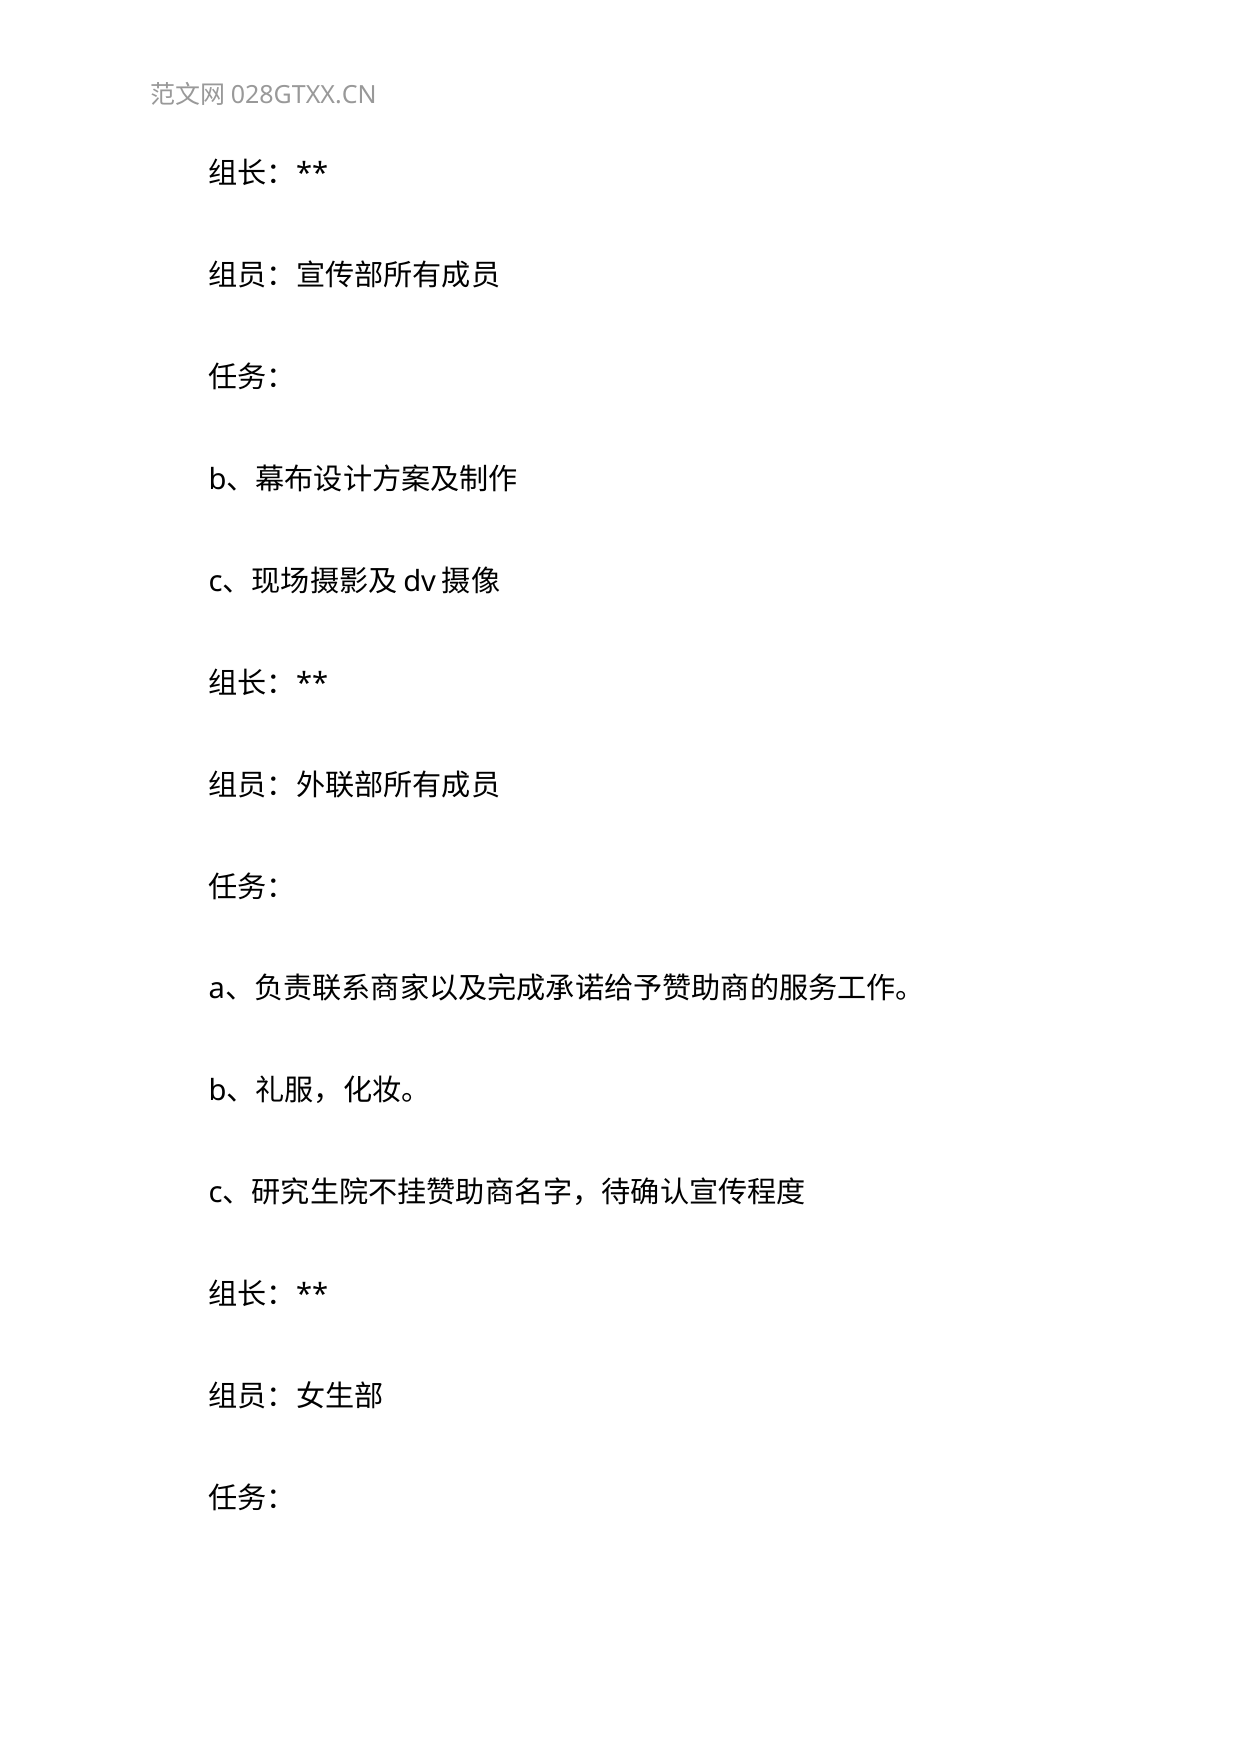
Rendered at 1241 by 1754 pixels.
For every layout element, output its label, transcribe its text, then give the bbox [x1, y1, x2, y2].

text 组员：外联部所有成员 [150, 761, 1090, 804]
text 组长：** [150, 150, 1090, 192]
text b、礼服，化妆。 [150, 1067, 1090, 1109]
text 任务： [150, 863, 1090, 906]
text c、现场摄影及dv摄像 [150, 557, 1090, 600]
text 组长：** [150, 1271, 1090, 1313]
text 组员：女生部 [150, 1373, 1090, 1415]
text a、负责联系商家以及完成承诺给予赞助商的服务工作。 [150, 965, 1090, 1007]
text c、研究生院不挂赞助商名字，待确认宣传程度 [150, 1169, 1090, 1211]
text b、幕布设计方案及制作 [150, 456, 1090, 498]
text 组长：** [150, 659, 1090, 702]
text 任务： [150, 354, 1090, 396]
text 组员：宣传部所有成员 [150, 252, 1090, 294]
text 任务： [150, 1475, 1090, 1517]
